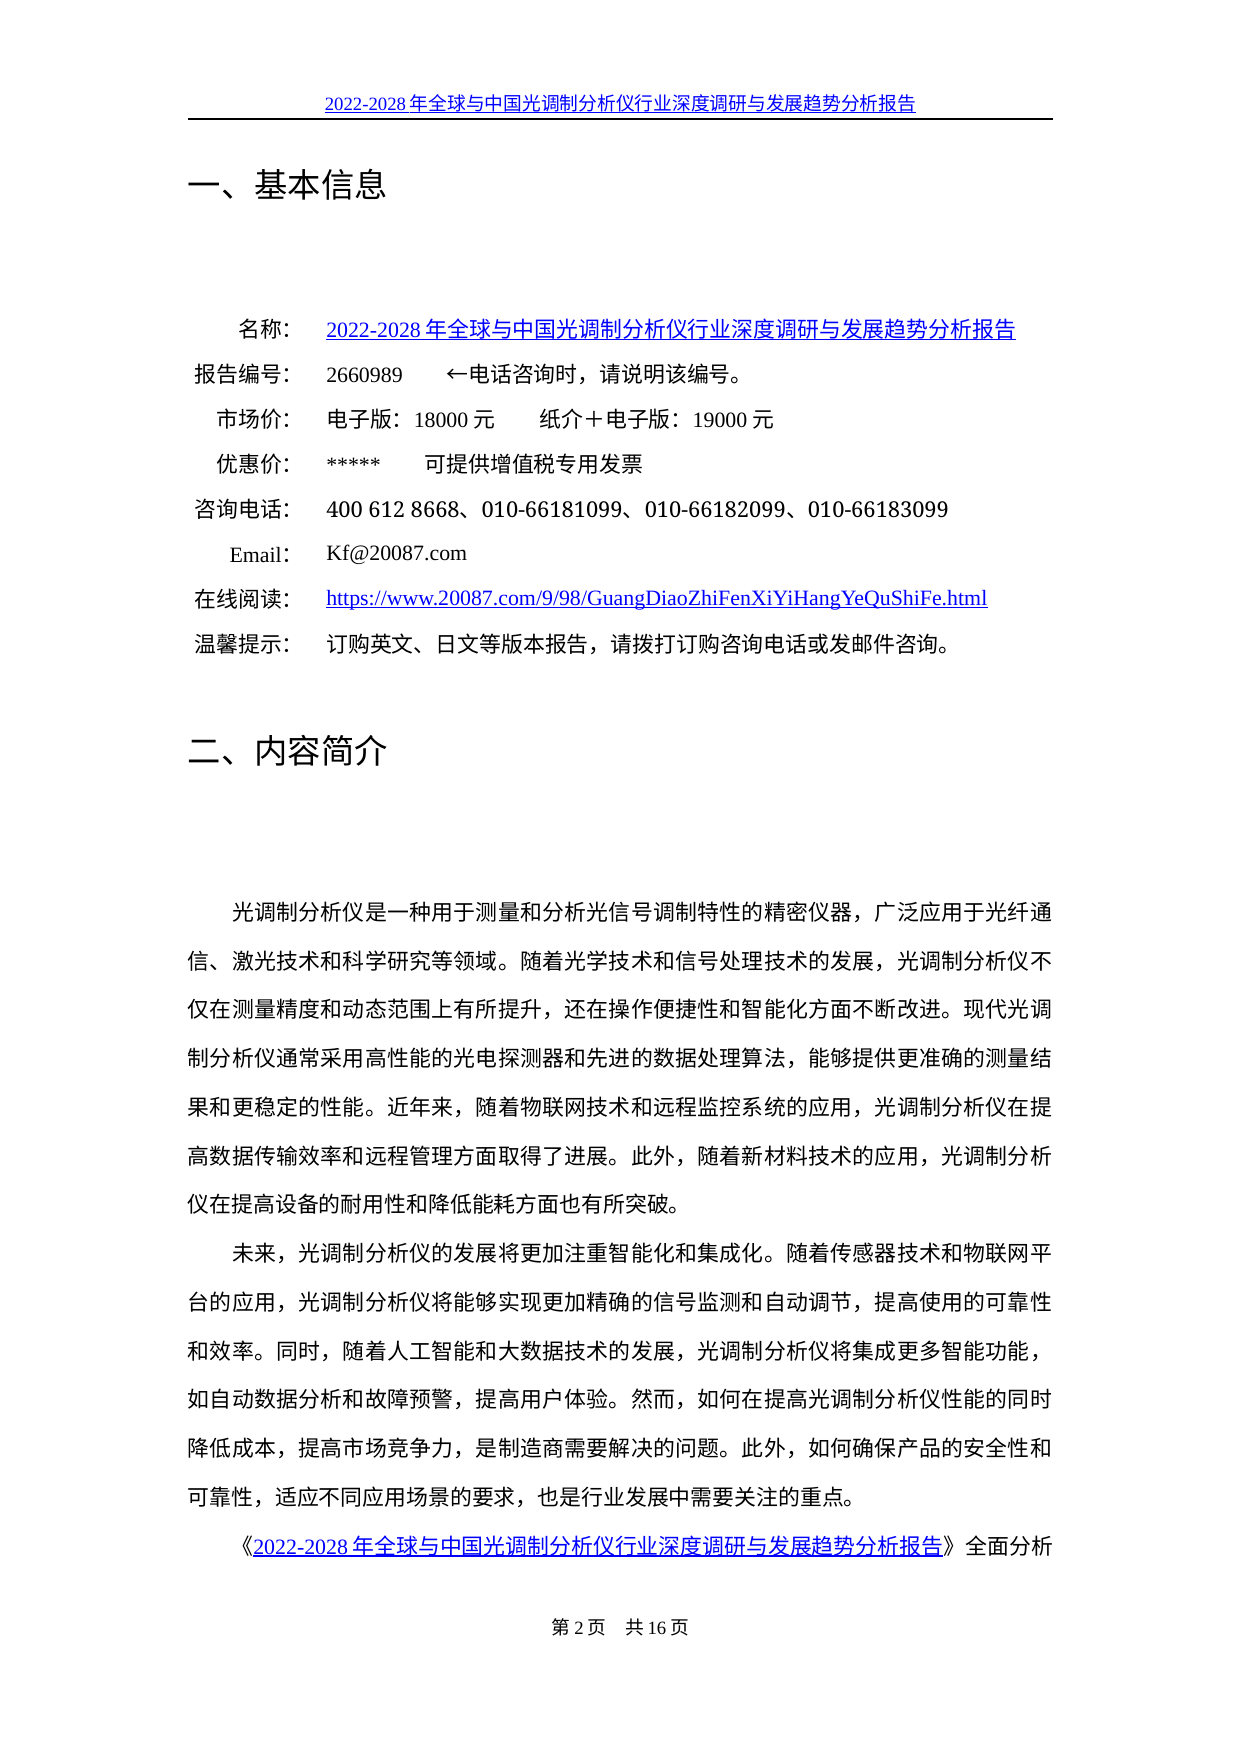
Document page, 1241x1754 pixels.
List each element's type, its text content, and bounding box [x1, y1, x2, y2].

table_cell 市场价： [167, 402, 315, 447]
table_cell Kf@20087.com [315, 537, 1073, 582]
table_cell ***** 可提供增值税专用发票 [315, 447, 1073, 492]
table_cell Email： [167, 537, 315, 582]
table_header 名称： [167, 312, 315, 357]
table_cell 温馨提示： [167, 627, 315, 672]
table_cell 订购英文、日文等版本报告，请拨打订购咨询电话或发邮件咨询。 [315, 627, 1073, 672]
table_cell [315, 582, 1073, 627]
table_cell 咨询电话： [167, 492, 315, 537]
title 一、基本信息 [187, 150, 1053, 215]
table_header 2022-2028年全球与中国光调制分析仪行业深度调研与发展趋势分析报告 [315, 312, 1073, 357]
table_cell 400 612 8668、010-66181099、010-66182099、010-66183099 [315, 492, 1073, 537]
table_cell 电子版：18000 元 纸介＋电子版：19000 元 [315, 402, 1073, 447]
table_cell 在线阅读： [167, 582, 315, 627]
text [187, 894, 1053, 1561]
table_cell 优惠价： [167, 447, 315, 492]
table_cell 2660989 ←电话咨询时，请说明该编号。 [315, 357, 1073, 402]
title 二、内容简介 [187, 717, 1053, 782]
table_cell 报告编号： [167, 357, 315, 402]
